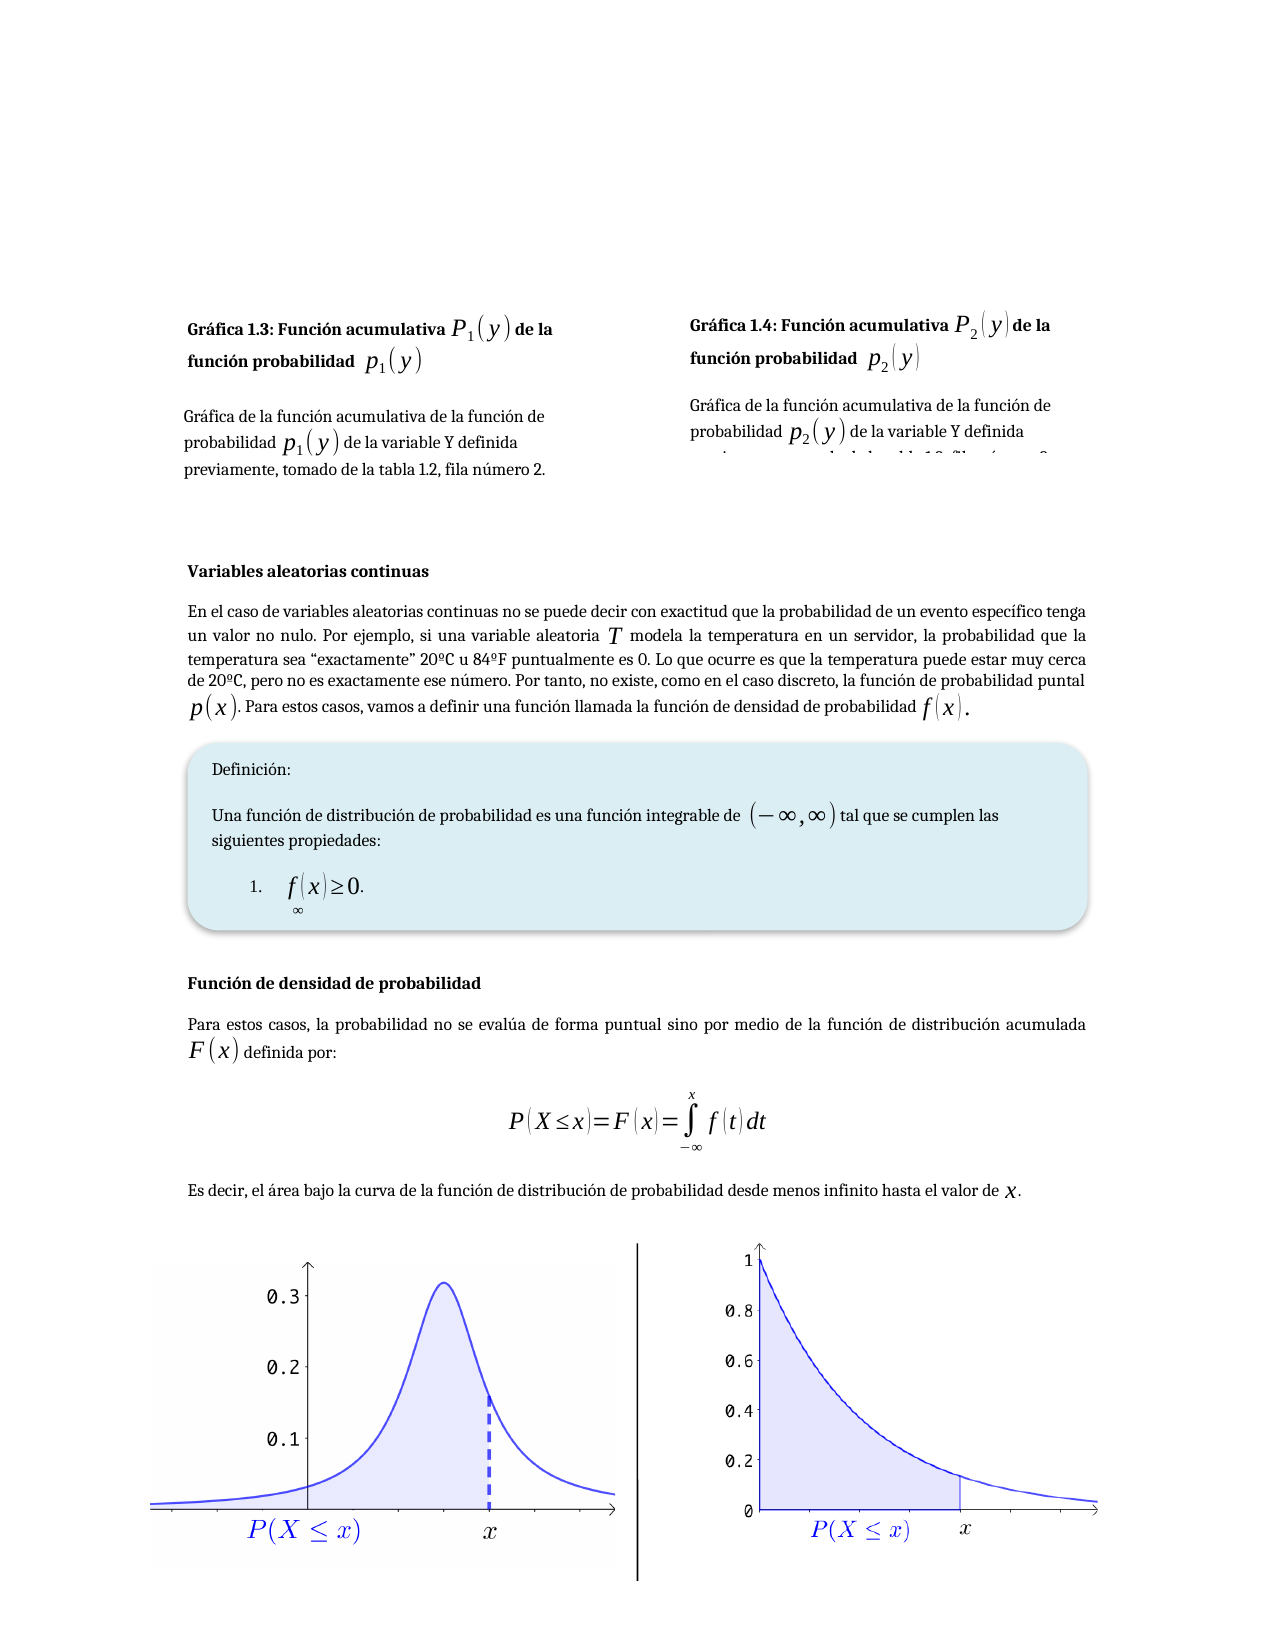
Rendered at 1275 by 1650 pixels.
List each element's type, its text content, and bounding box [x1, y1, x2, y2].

picture [712, 1243, 1098, 1554]
text Variables aleatorias continuas [187, 561, 1087, 581]
text Es decir, el área bajo la curva de la función de distribución de probabilidad desde menos infinito hasta el valor de . [187, 1177, 1087, 1204]
text Función de densidad de probabilidad [187, 974, 1087, 994]
text función probabilidad [187, 345, 1087, 377]
text Para estos casos, la probabilidad no se evalúa de forma puntual sino por medio de la función de distribución acumulada definida por: [187, 1015, 1087, 1065]
text Gráfica 1.3: Función acumulativa de la [187, 313, 1087, 345]
picture [150, 1262, 615, 1571]
text En el caso de variables aleatorias continuas no se puede decir con exactitud que la probabilidad de un evento específico tenga un valor no nulo. Por ejemplo, si una variable aleatoria modela la temperatura en un servidor, la probabilidad que la temperatura sea “exactamente” 20ºC u 84ºF puntualmente es 0. Lo que ocurre es que la temperatura puede estar muy cerca de 20ºC, pero no es exactamente ese número. Por tanto, no existe, como en el caso discreto, la función de probabilidad puntal . Para estos casos, vamos a definir una función llamada la función de densidad de probabilidad [187, 602, 1087, 723]
